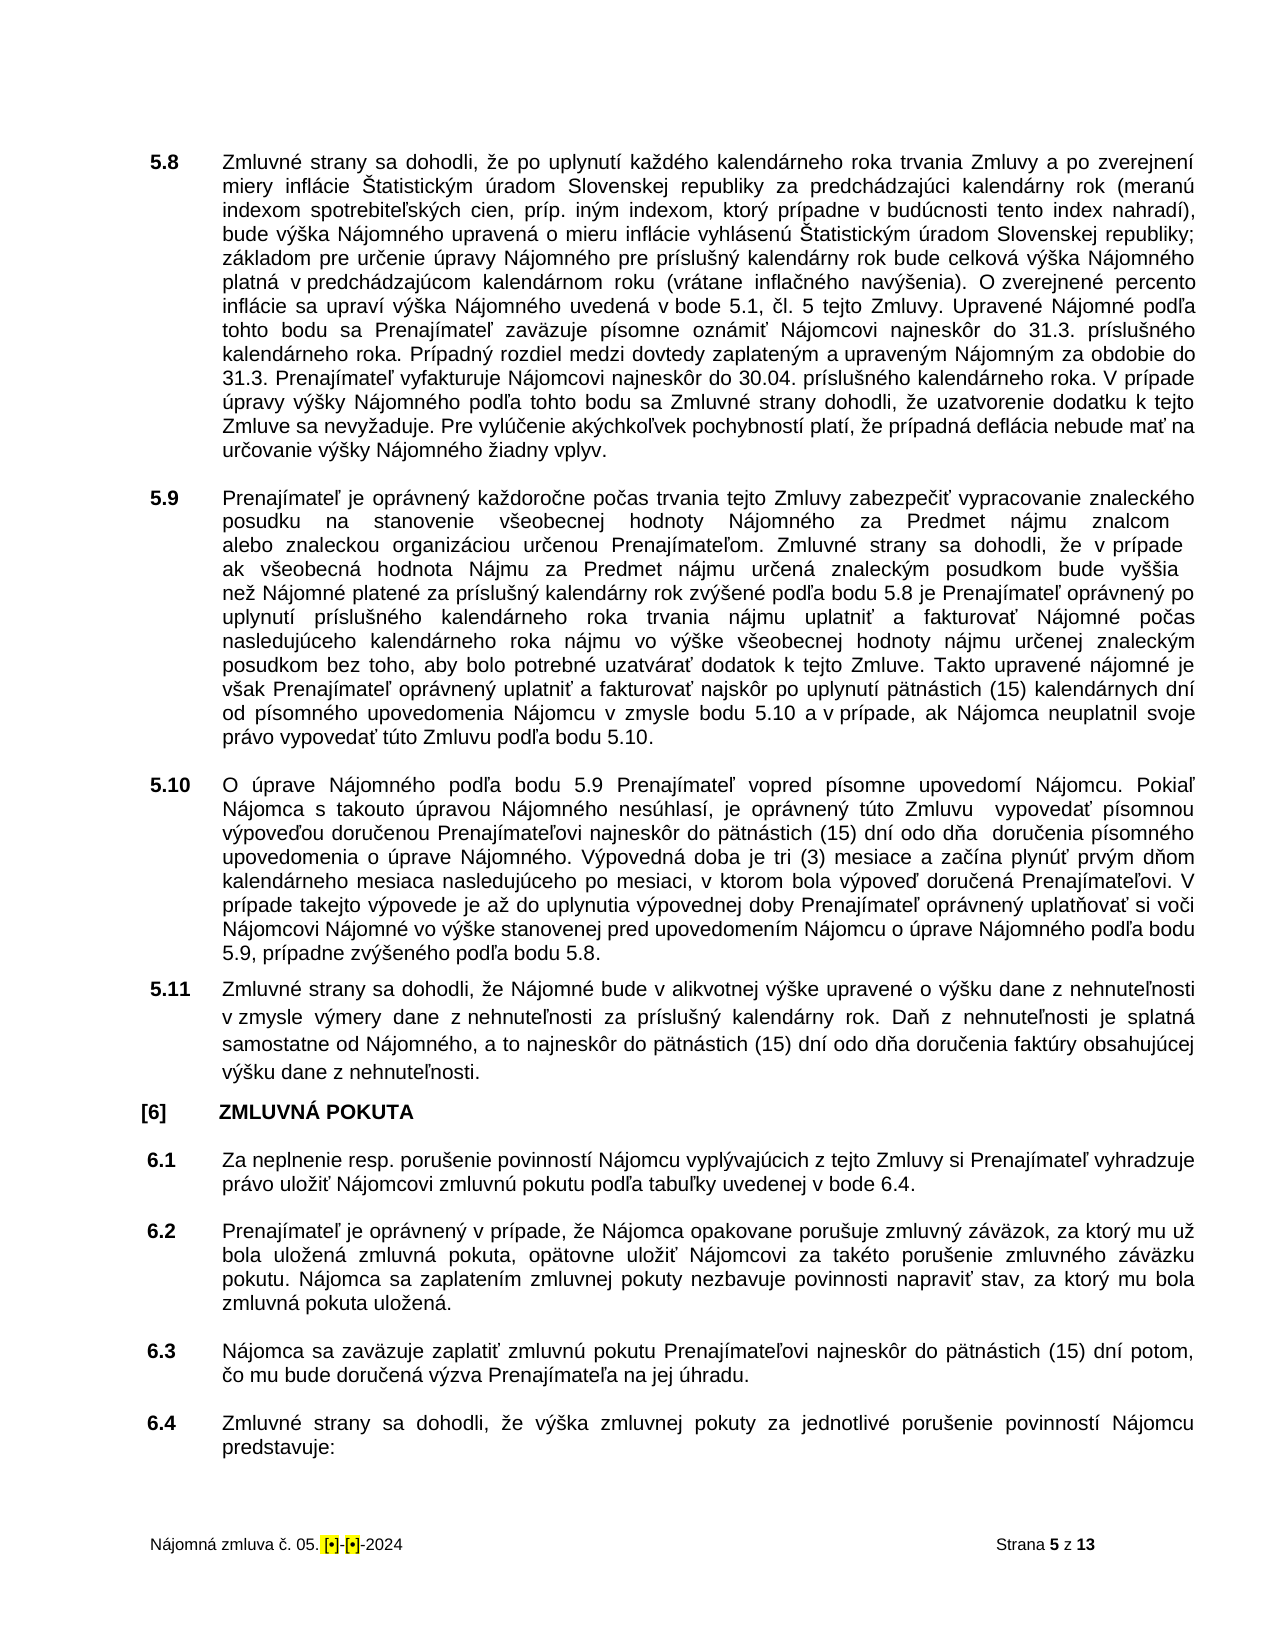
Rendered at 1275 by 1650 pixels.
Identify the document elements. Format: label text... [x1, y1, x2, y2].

text 5.9 Prenajímateľ je oprávnený každoročne počas trvania tejto Zmluvy zabezpečiť vypracovanie znaleckého posudku na stanovenie všeobecnej hodnoty Nájomného za Predmet nájmu znalcom alebo znaleckou organizáciou určenou Prenajímateľom. Zmluvné strany sa dohodli, že v prípade ak všeobecná hodnota Nájmu za Predmet nájmu určená znaleckým posudkom bude vyššia než Nájomné platené za príslušný kalendárny rok zvýšené podľa bodu 5.8 je Prenajímateľ oprávnený po uplynutí príslušného kalendárneho roka trvania nájmu uplatniť a fakturovať Nájomné počas nasledujúceho kalendárneho roka nájmu vo výške všeobecnej hodnoty nájmu určenej znaleckým posudkom bez toho, aby bolo potrebné uzatvárať dodatok k tejto Zmluve. Takto upravené nájomné je však Prenajímateľ oprávnený uplatniť a fakturovať najskôr po uplynutí pätnástich (15) kalendárnych dní od písomného upovedomenia Nájomcu v zmysle bodu 5.10 a v prípade, ak Nájomca neuplatnil svoje právo vypovedať túto Zmluvu podľa bodu 5.10. [150, 485, 1196, 749]
text 6.2 Prenajímateľ je oprávnený v prípade, že Nájomca opakovane porušuje zmluvný záväzok, za ktorý mu už bola uložená zmluvná pokuta, opätovne uložiť Nájomcovi za takéto porušenie zmluvného záväzku pokutu. Nájomca sa zaplatením zmluvnej pokuty nezbavuje povinnosti napraviť stav, za ktorý mu bola zmluvná pokuta uložená. [147, 1219, 1196, 1315]
text 6.4 Zmluvné strany sa dohodli, že výška zmluvnej pokuty za jednotlivé porušenie povinností Nájomcu predstavuje: [147, 1411, 1196, 1459]
text 5.10 O úprave Nájomného podľa bodu 5.9 Prenajímateľ vopred písomne upovedomí Nájomcu. Pokiaľ Nájomca s takouto úpravou Nájomného nesúhlasí, je oprávnený túto Zmluvu vypovedať písomnou výpoveďou doručenou Prenajímateľovi najneskôr do pätnástich (15) dní odo dňa doručenia písomného upovedomenia o úprave Nájomného. Výpovedná doba je tri (3) mesiace a začína plynúť prvým dňom kalendárneho mesiaca nasledujúceho po mesiaci, v ktorom bola výpoveď doručená Prenajímateľovi. V prípade takejto výpovede je až do uplynutia výpovednej doby Prenajímateľ oprávnený uplatňovať si voči Nájomcovi Nájomné vo výške stanovenej pred upovedomením Nájomcu o úprave Nájomného podľa bodu 5.9, prípadne zvýšeného podľa bodu 5.8. [150, 773, 1196, 964]
text 6.3 Nájomca sa zaväzuje zaplatiť zmluvnú pokutu Prenajímateľovi najneskôr do pätnástich (15) dní potom, čo mu bude doručená výzva Prenajímateľa na jej úhradu. [147, 1339, 1196, 1387]
text 6.1 Za neplnenie resp. porušenie povinností Nájomcu vyplývajúcich z tejto Zmluvy si Prenajímateľ vyhradzuje právo uložiť Nájomcovi zmluvnú pokutu podľa tabuľky uvedenej v bode 6.4. [147, 1147, 1196, 1195]
text 5.8 Zmluvné strany sa dohodli, že po uplynutí každého kalendárneho roka trvania Zmluvy a po zverejnení miery inflácie Štatistickým úradom Slovenskej republiky za predchádzajúci kalendárny rok (meranú indexom spotrebiteľských cien, príp. iným indexom, ktorý prípadne v budúcnosti tento index nahradí), bude výška Nájomného upravená o mieru inflácie vyhlásenú Štatistickým úradom Slovenskej republiky; základom pre určenie úpravy Nájomného pre príslušný kalendárny rok bude celková výška Nájomného platná v predchádzajúcom kalendárnom roku (vrátane inflačného navýšenia). O zverejnené percento inflácie sa upraví výška Nájomného uvedená v bode 5.1, čl. 5 tejto Zmluvy. Upravené Nájomné podľa tohto bodu sa Prenajímateľ zaväzuje písomne oznámiť Nájomcovi najneskôr do 31.3. príslušného kalendárneho roka. Prípadný rozdiel medzi dovtedy zaplateným a upraveným Nájomným za obdobie do 31.3. Prenajímateľ vyfakturuje Nájomcovi najneskôr do 30.04. príslušného kalendárneho roka. V prípade úpravy výšky Nájomného podľa tohto bodu sa Zmluvné strany dohodli, že uzatvorenie dodatku k tejto Zmluve sa nevyžaduje. Pre vylúčenie akýchkoľvek pochybností platí, že prípadná deflácia nebude mať na určovanie výšky Nájomného žiadny vplyv. [150, 150, 1196, 461]
text [6] ZMLUVNÁ POKUTA [135, 1099, 1196, 1123]
text 5.11 Zmluvné strany sa dohodli, že Nájomné bude v alikvotnej výške upravené o výšku dane z nehnuteľnosti v zmysle výmery dane z nehnuteľnosti za príslušný kalendárny rok. Daň z nehnuteľnosti je splatná samostatne od Nájomného, a to najneskôr do pätnástich (15) dní odo dňa doručenia faktúry obsahujúcej výšku dane z nehnuteľnosti. [150, 977, 1196, 1083]
